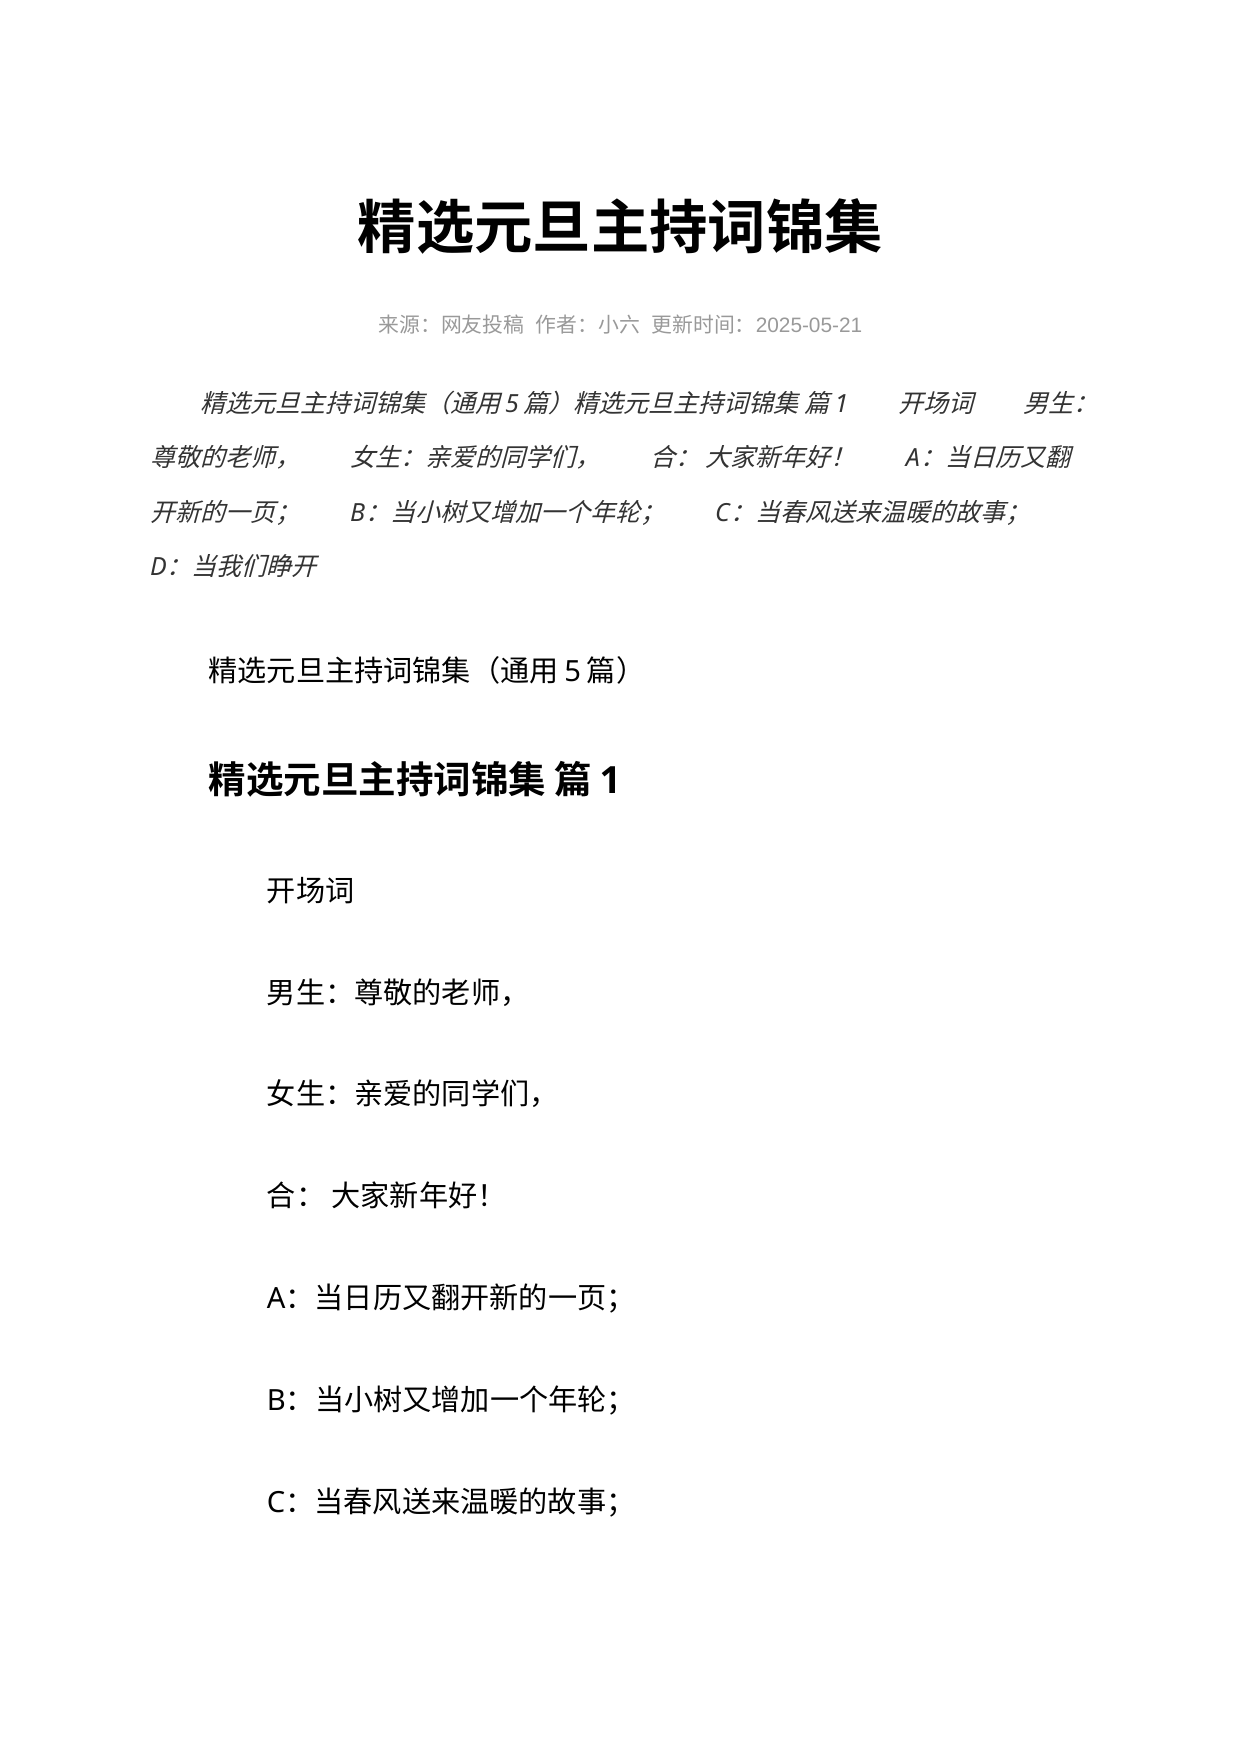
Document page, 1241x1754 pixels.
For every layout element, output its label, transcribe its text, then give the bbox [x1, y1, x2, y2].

text 精选元旦主持词锦集（通用5篇）精选元旦主持词锦集 篇1 开场词 男生：尊敬的老师， 女生：亲爱的同学们， 合： 大家新年好！ A：当日历又翻开新的一页； B：当小树又增加一个年轮； C：当春风送来温暖的故事； D：当我们睁开 [150, 383, 1090, 583]
subtitle 精选元旦主持词锦集 [150, 181, 1090, 266]
text 精选元旦主持词锦集 篇1 [150, 750, 1090, 804]
text 女生：亲爱的同学们， [150, 1071, 1090, 1113]
text 来源：网友投稿 作者：小六 更新时间：2025-05-21 [150, 313, 1090, 337]
text A：当日历又翻开新的一页； [150, 1274, 1090, 1317]
text C：当春风送来温暖的故事； [150, 1478, 1090, 1521]
text 合： 大家新年好！ [150, 1173, 1090, 1215]
text 开场词 [150, 867, 1090, 910]
text 精选元旦主持词锦集（通用5篇） [150, 648, 1090, 690]
text 男生：尊敬的老师， [150, 969, 1090, 1011]
text B：当小树又增加一个年轮； [150, 1376, 1090, 1419]
